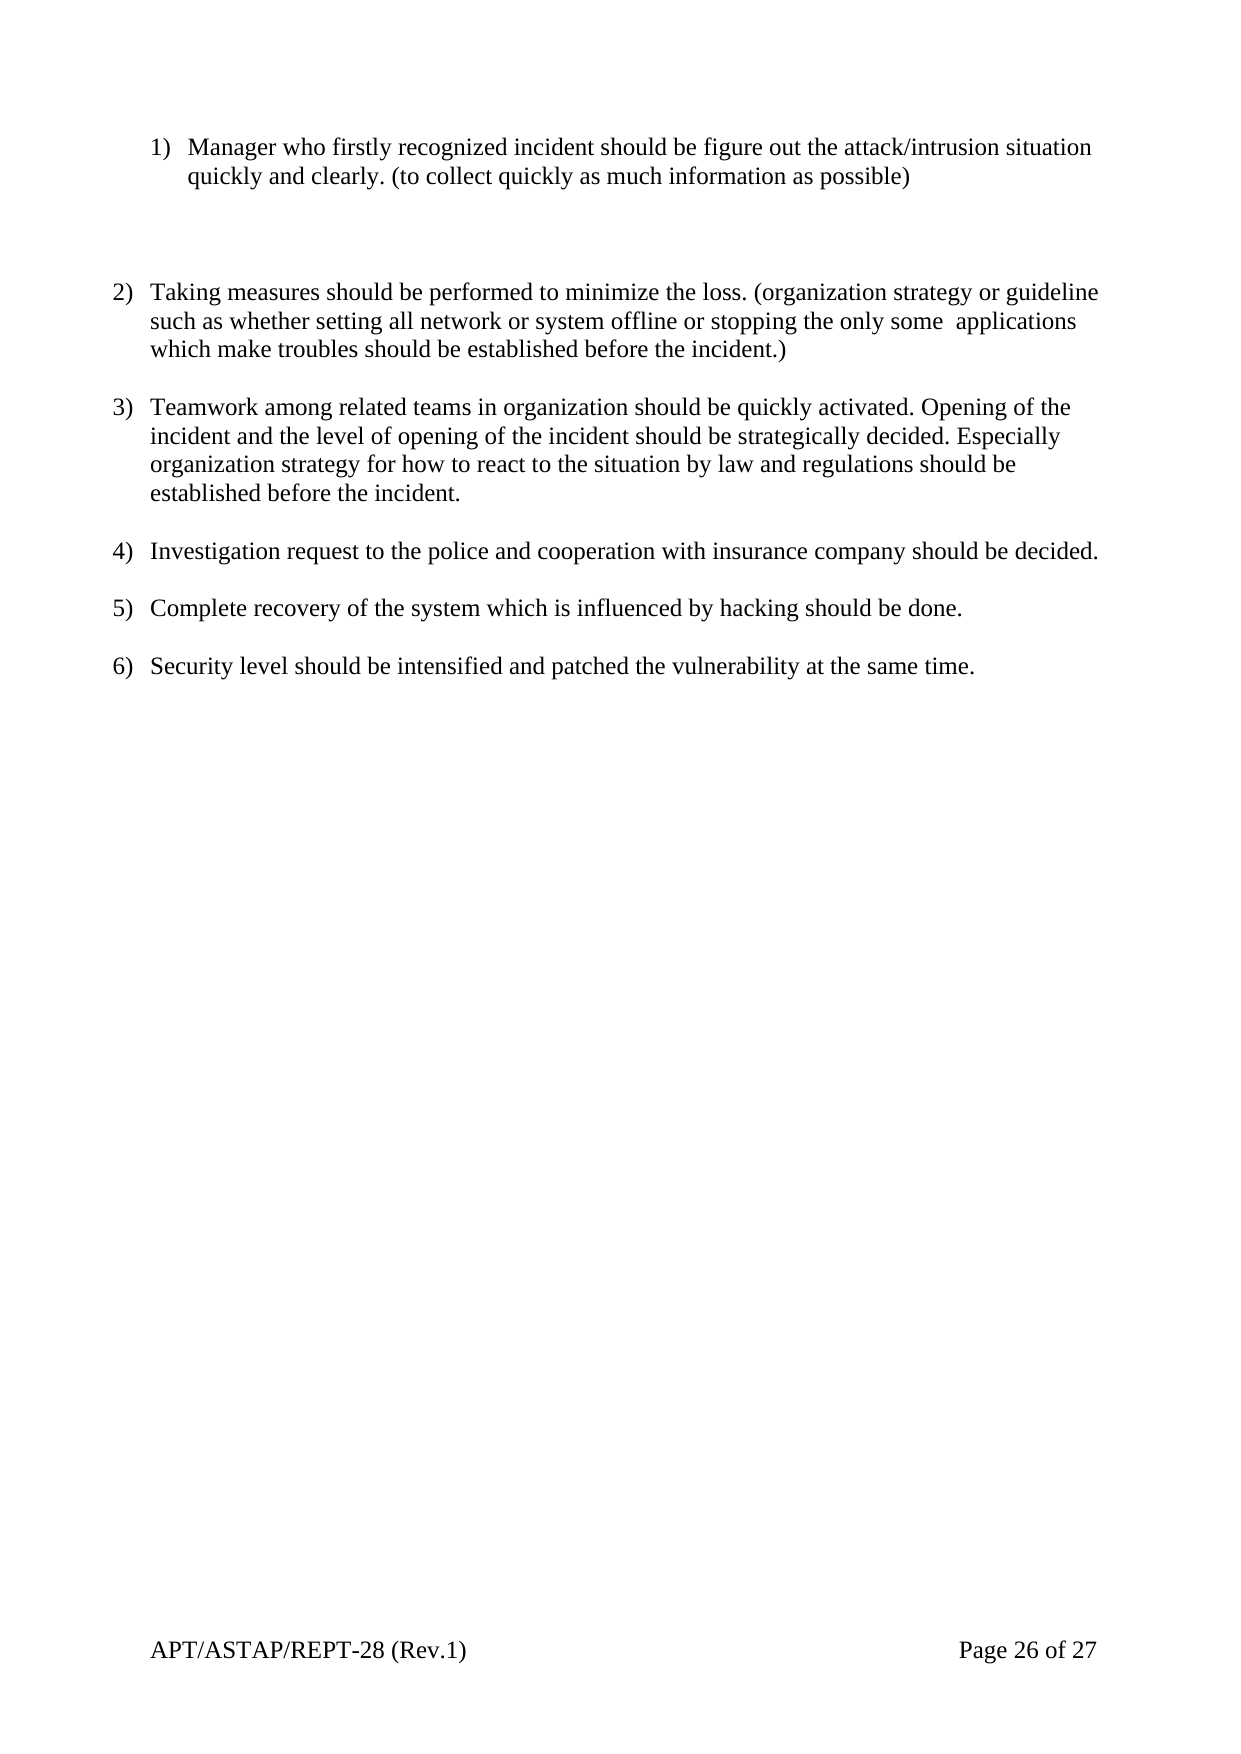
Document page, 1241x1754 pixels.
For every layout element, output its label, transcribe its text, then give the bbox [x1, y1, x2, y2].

text Taking measures should be performed to minimize the loss. (organization strategy or guideline such as whether setting all network or system offline or stopping the only some applications which make troubles should be established before the incident.) [112, 277, 1105, 363]
text Teamwork among related teams in organization should be quickly activated. Opening of the incident and the level of opening of the incident should be strategically decided. Especially organization strategy for how to react to the situation by law and regulations should be established before the incident. [112, 392, 1105, 507]
text Security level should be intensified and patched the vulnerability at the same time. [112, 651, 1105, 679]
text Complete recovery of the system which is influenced by hacking should be done. [112, 593, 1105, 622]
list Manager who firstly recognized incident should be figure out the attack/intrusion situation quickly and clearly. (to collect quickly as much information as possible) [150, 132, 1105, 190]
text Investigation request to the police and cooperation with insurance company should be decided. [112, 536, 1105, 564]
